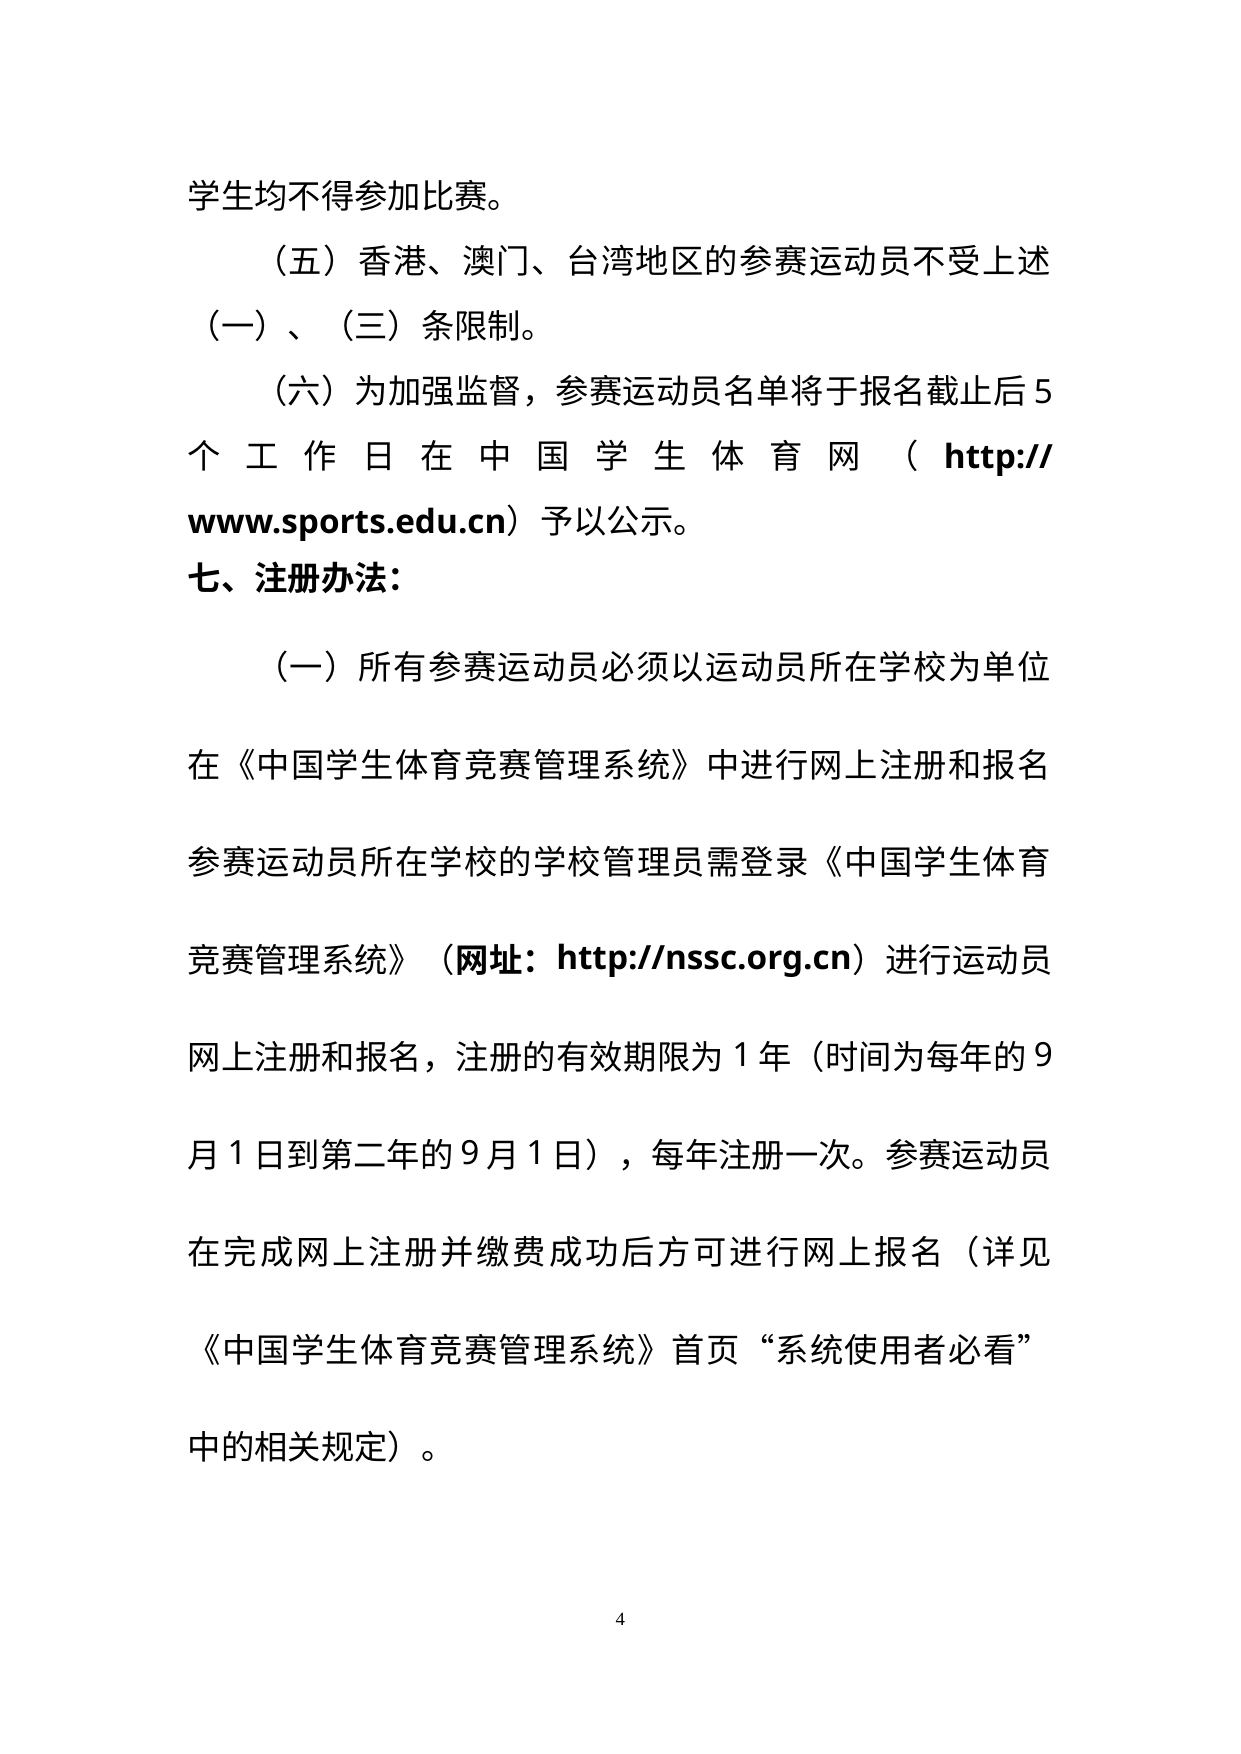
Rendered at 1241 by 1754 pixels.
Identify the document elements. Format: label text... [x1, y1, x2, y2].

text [187, 162, 1053, 227]
text （五）香港、澳门、台湾地区的参赛运动员不受上述（一）、（三）条限制。 [187, 227, 1053, 357]
text （六）为加强监督，参赛运动员名单将于报名截止后5个工作日在中国学生体育网（http://www.sports.edu.cn）予以公示。 [187, 357, 1053, 552]
text （一）所有参赛运动员必须以运动员所在学校为单位在《中国学生体育竞赛管理系统》中进行网上注册和报名。参赛运动员所在学校的学校管理员需登录《中国学生体育竞赛管理系统》（网址：http://nssc.org.cn）进行运动员网上注册和报名，注册的有效期限为1年（时间为每年的9月1日到第二年的9月1日），每年注册一次。参赛运动员在完成网上注册并缴费成功后方可进行网上报名（详见《中国学生体育竞赛管理系统》首页“系统使用者必看”中的相关规定）。 [187, 641, 1053, 1486]
text 七、注册办法： [187, 552, 1053, 617]
